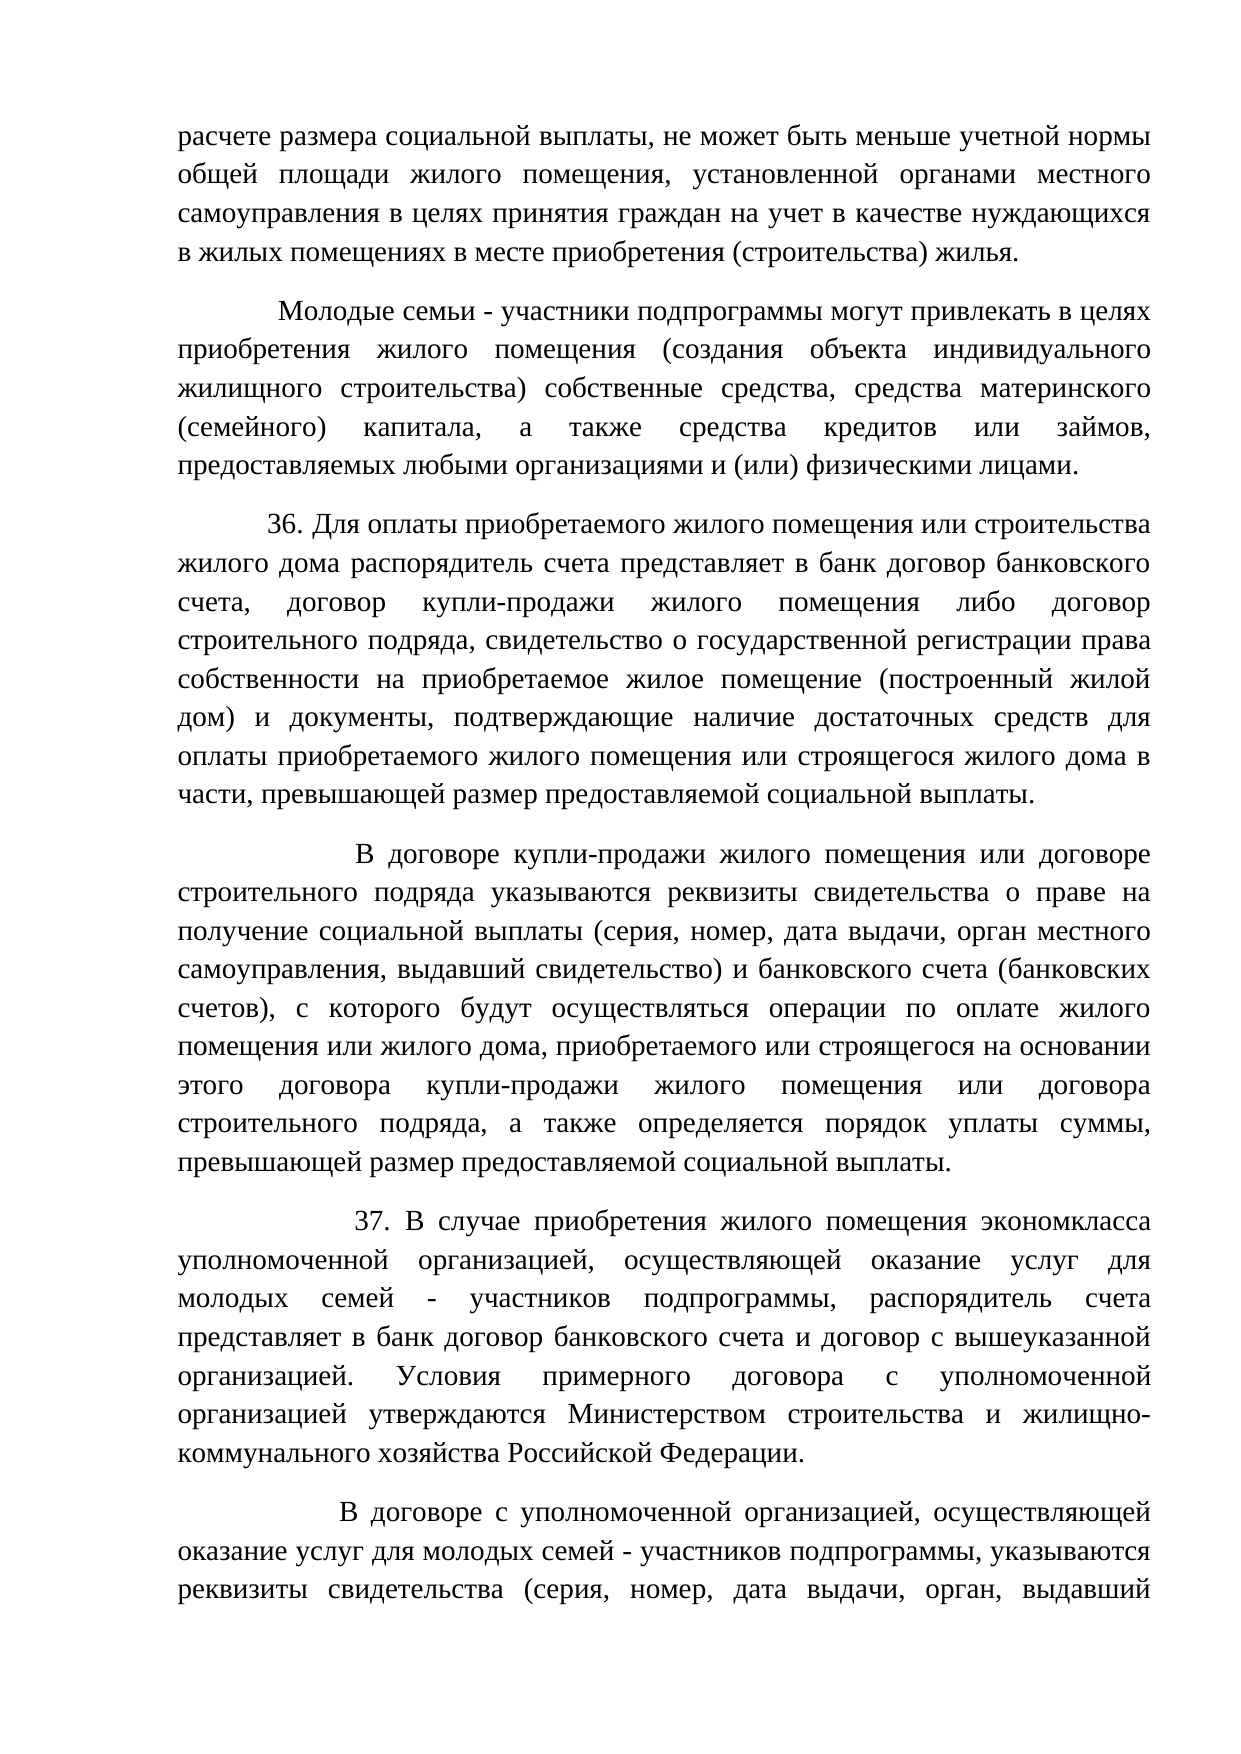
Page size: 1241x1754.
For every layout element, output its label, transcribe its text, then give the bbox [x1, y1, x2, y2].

text Молодые семьи - участники подпрограммы могут привлекать в целях приобретения жилого помещения (создания объекта индивидуального жилищного строительства) собственные средства, средства материнского (семейного) капитала, а также средства кредитов или займов, предоставляемых любыми организациями и (или) физическими лицами. [177, 293, 1152, 481]
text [177, 1494, 1152, 1605]
text 37. В случае приобретения жилого помещения экономкласса уполномоченной организацией, осуществляющей оказание услуг для молодых семей - участников подпрограммы, распорядитель счета представляет в банк договор банковского счета и договор с вышеуказанной организацией. Условия примерного договора с уполномоченной организацией утверждаются Министерством строительства и жилищно-коммунального хозяйства Российской Федерации. [177, 1203, 1152, 1468]
text В договоре купли-продажи жилого помещения или договоре строительного подряда указываются реквизиты свидетельства о праве на получение социальной выплаты (серия, номер, дата выдачи, орган местного самоуправления, выдавший свидетельство) и банковского счета (банковских счетов), с которого будут осуществляться операции по оплате жилого помещения или жилого дома, приобретаемого или строящегося на основании этого договора купли-продажи жилого помещения или договора строительного подряда, а также определяется порядок уплаты суммы, превышающей размер предоставляемой социальной выплаты. [177, 836, 1152, 1178]
text 36. Для оплаты приобретаемого жилого помещения или строительства жилого дома распорядитель счета представляет в банк договор банковского счета, договор купли-продажи жилого помещения либо договор строительного подряда, свидетельство о государственной регистрации права собственности на приобретаемое жилое помещение (построенный жилой дом) и документы, подтверждающие наличие достаточных средств для оплаты приобретаемого жилого помещения или строящегося жилого дома в части, превышающей размер предоставляемой социальной выплаты. [177, 507, 1152, 810]
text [177, 118, 1152, 267]
